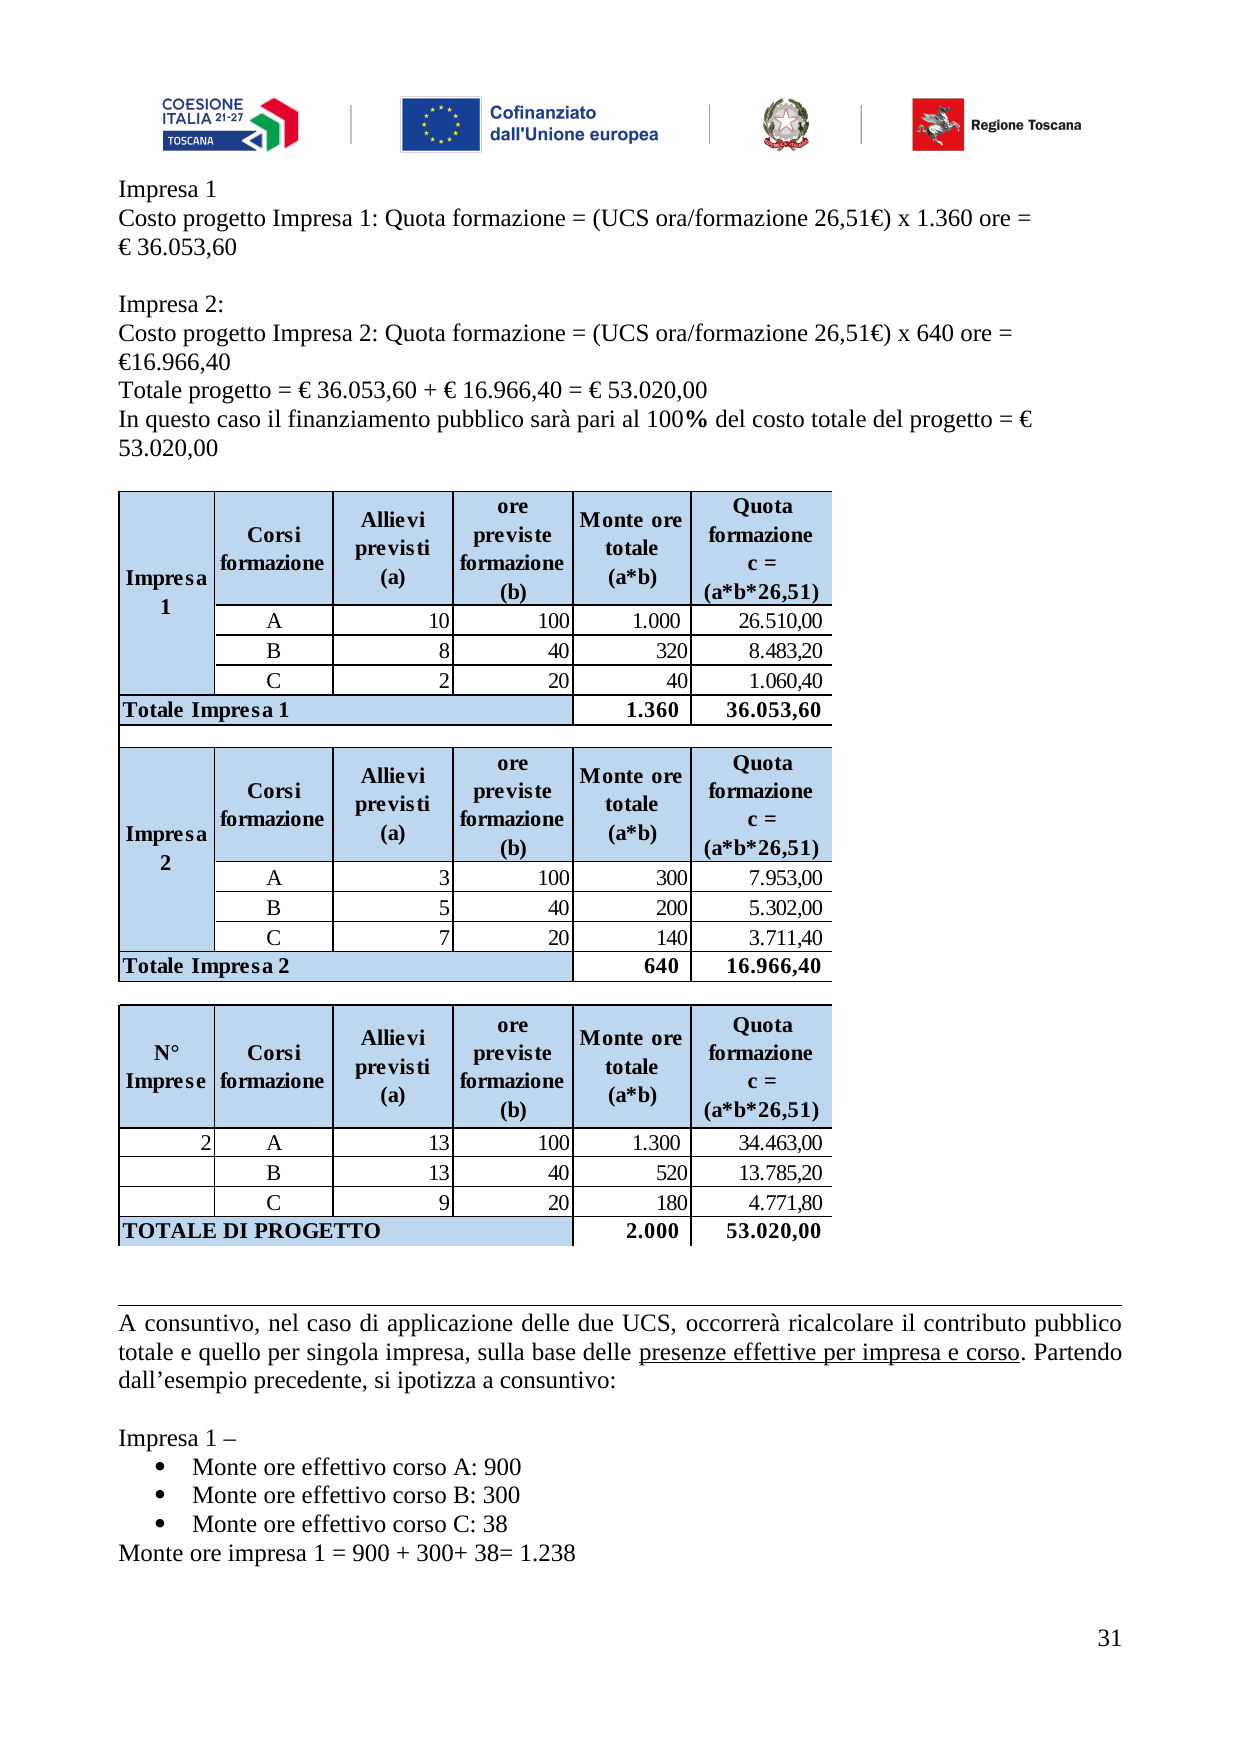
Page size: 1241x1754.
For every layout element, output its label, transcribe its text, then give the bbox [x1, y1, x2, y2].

text € 36.053,60 [118, 232, 1122, 261]
text Impresa 2: [118, 289, 1122, 318]
list Monte ore effettivo corso A: 900 [156, 1452, 1122, 1480]
text Costo progetto Impresa 1: Quota formazione = (UCS ora/formazione 26,51€) x 1.360 ore = [118, 203, 1122, 232]
text Impresa 1 [118, 174, 1122, 203]
text Monte ore impresa 1 = 900 + 300+ 38= 1.238 [118, 1538, 1122, 1567]
text Totale progetto = € 36.053,60 + € 16.966,40 = € 53.020,00 [118, 376, 1122, 404]
text A consuntivo, nel caso di applicazione delle due UCS, occorrerà ricalcolare il contributo pubblico totale e quello per singola impresa, sulla base delle presenze effettive per impresa e corso. Partendo dall’esempio precedente, si ipotizza a consuntivo: [118, 1306, 1122, 1394]
text Impresa 1 – [118, 1423, 1122, 1452]
list Monte ore effettivo corso B: 300 [156, 1480, 1122, 1509]
text In questo caso il finanziamento pubblico sarà pari al 100% del costo totale del progetto = € 53.020,00 [118, 404, 1122, 462]
list Monte ore effettivo corso C: 38 [156, 1509, 1122, 1538]
text Costo progetto Impresa 2: Quota formazione = (UCS ora/formazione 26,51€) x 640 ore = €16.966,40 [118, 318, 1122, 376]
